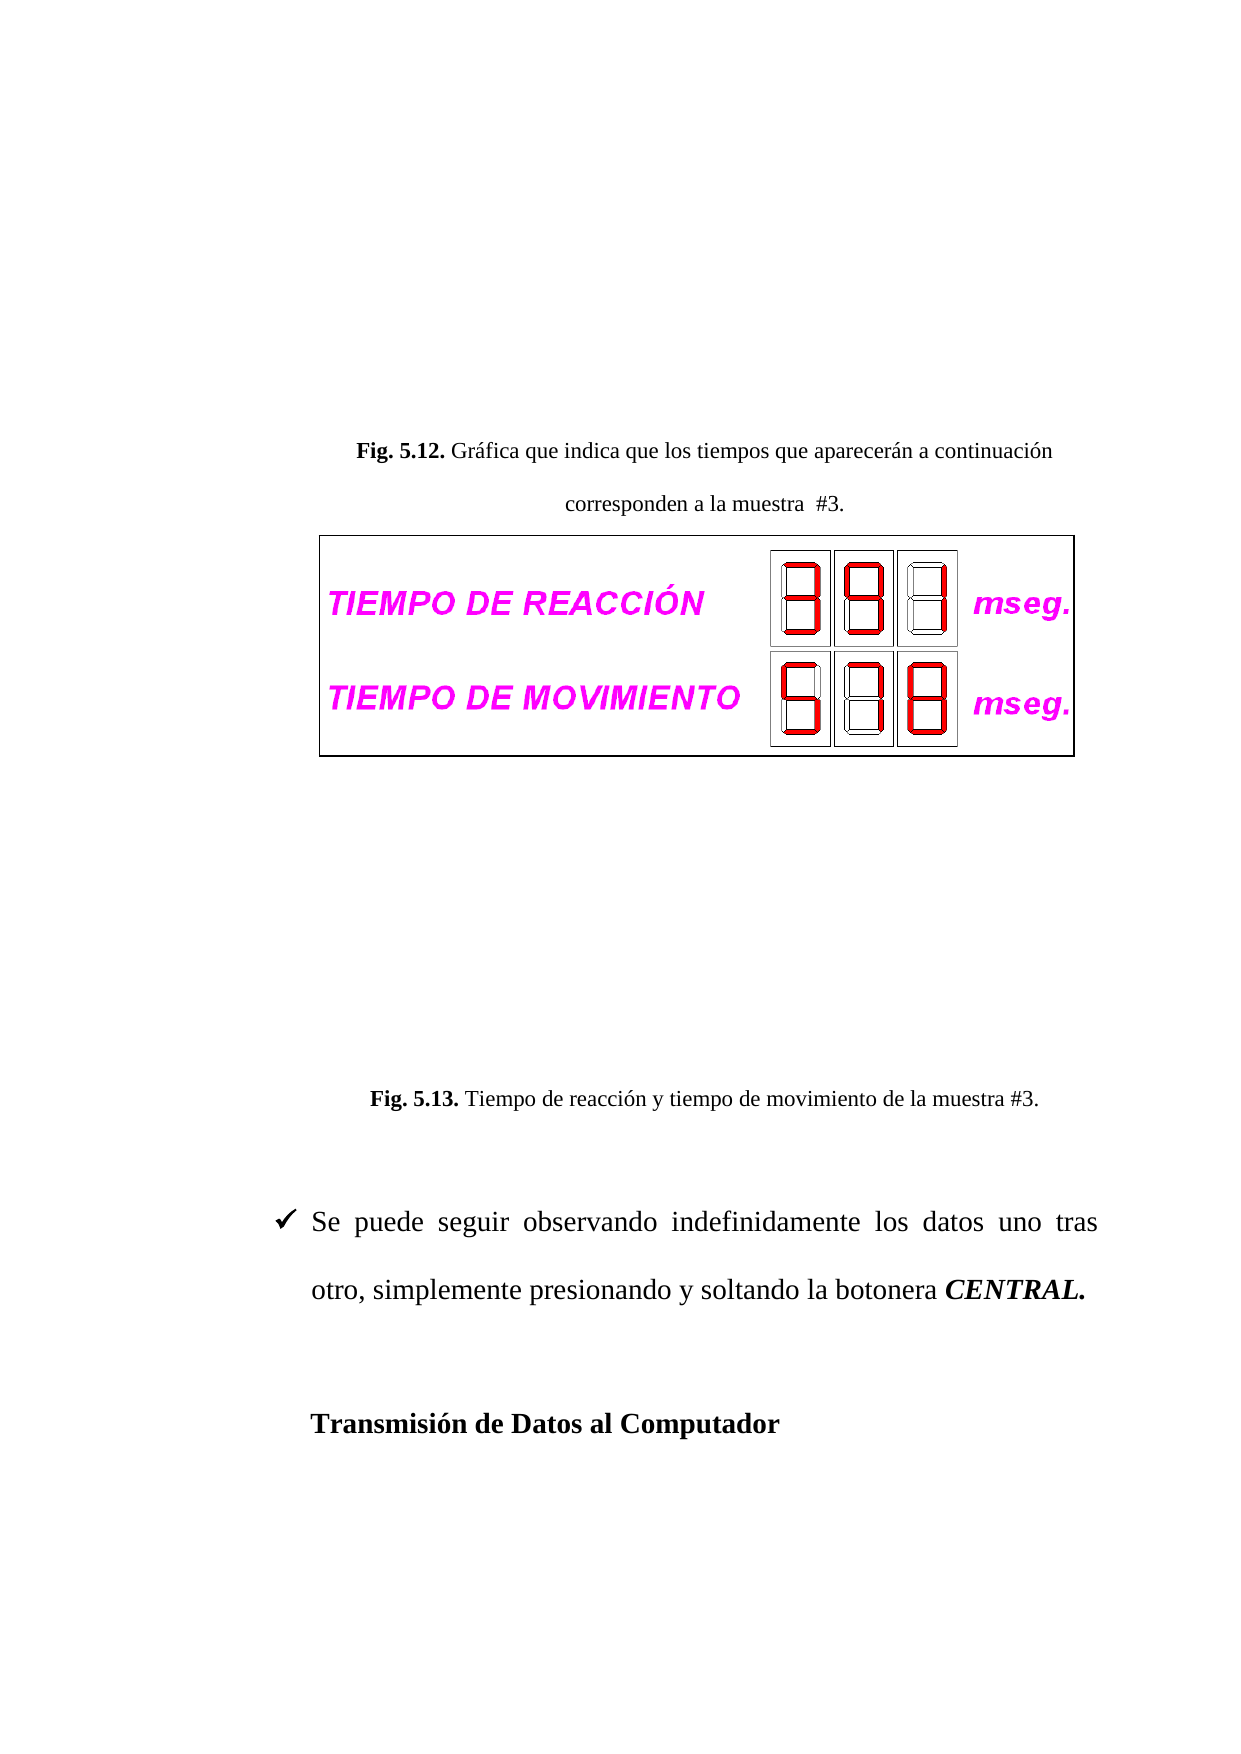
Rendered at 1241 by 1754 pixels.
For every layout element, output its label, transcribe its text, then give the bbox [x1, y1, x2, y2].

list Fig. 5.13. Tiempo de reacción y tiempo de movimiento de la muestra #3. [311, 1085, 1098, 1111]
picture [320, 536, 1073, 755]
list Fig. 5.12. Gráfica que indica que los tiempos que aparecerán a continuación corresponden a la muestra #3. [311, 437, 1098, 517]
list Transmisión de Datos al Computador [310, 1406, 1098, 1439]
list Se puede seguir observando indefinidamente los datos uno tras otro, simplemente presionando y soltando la botonera CENTRAL. [274, 1204, 1098, 1305]
